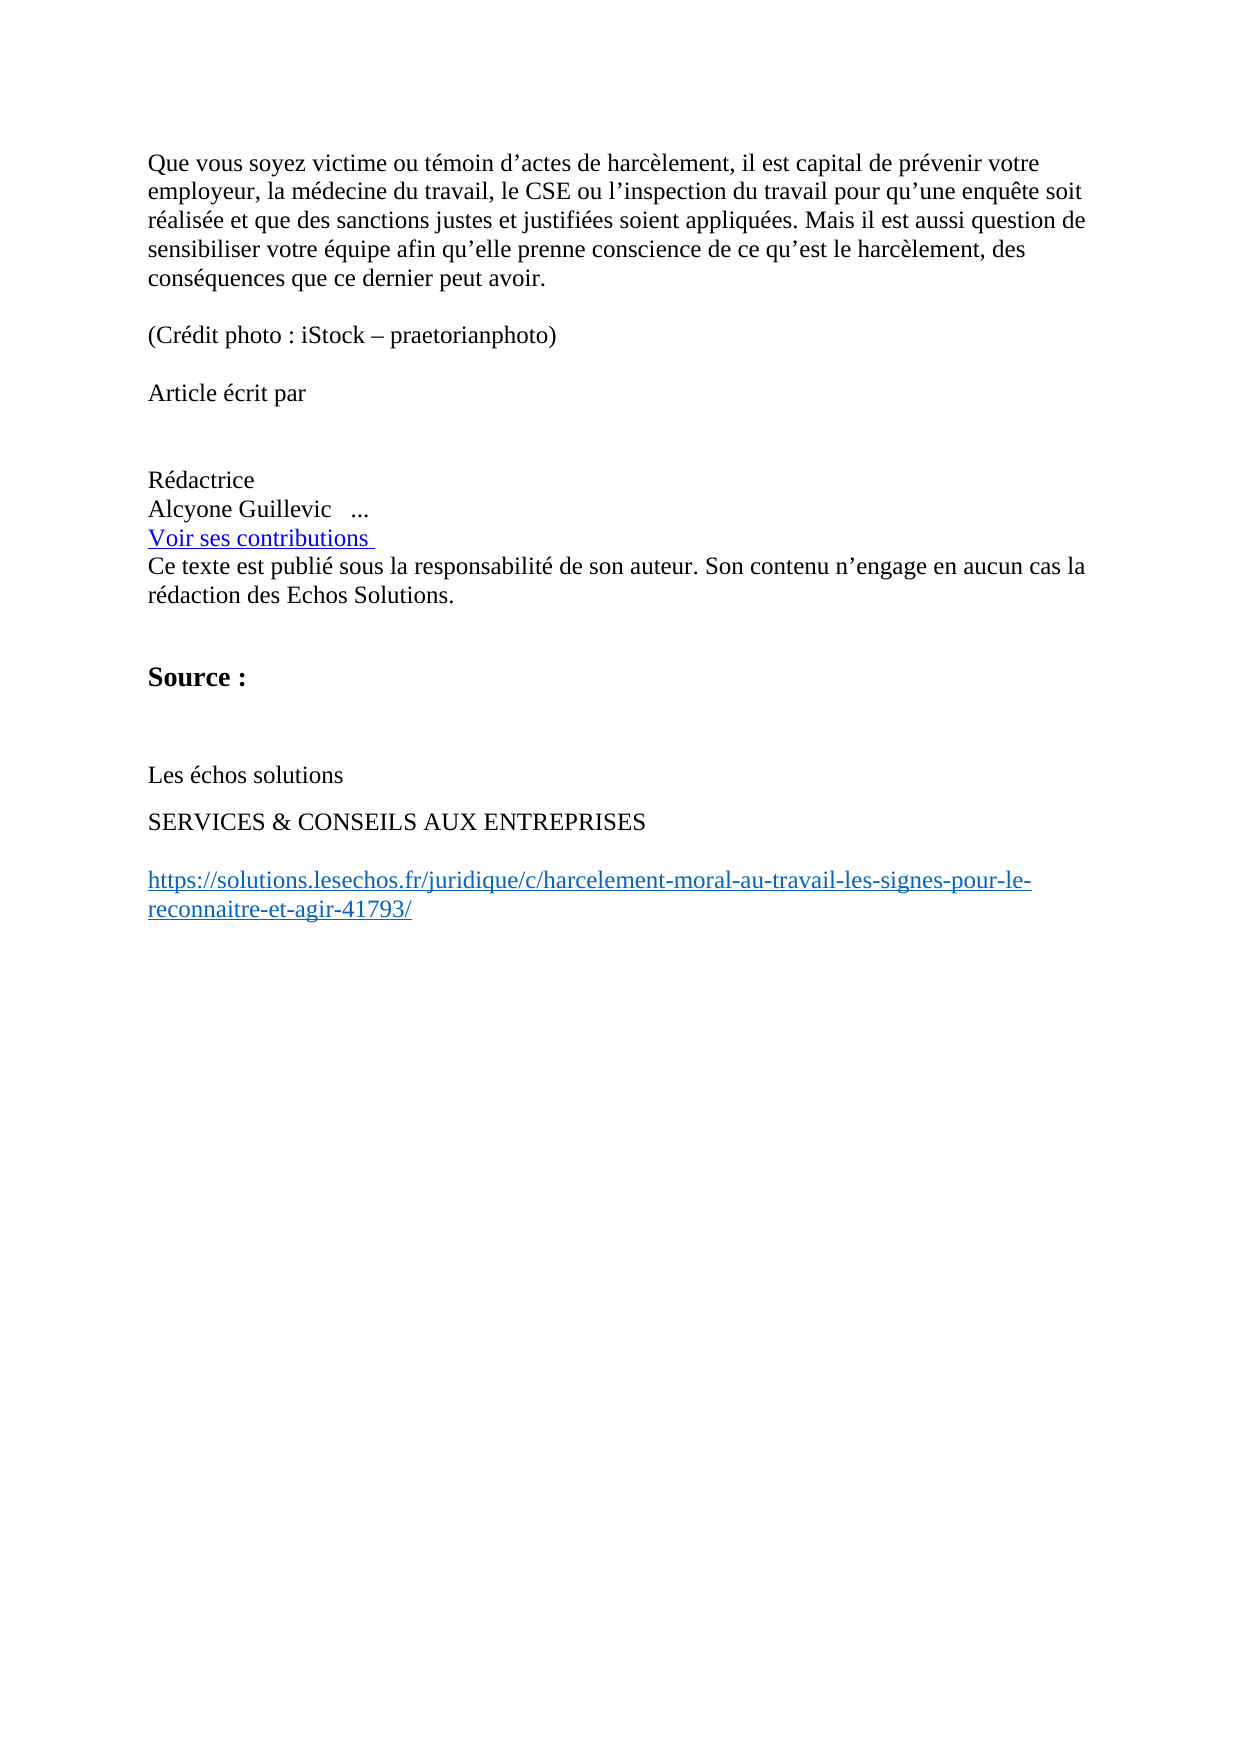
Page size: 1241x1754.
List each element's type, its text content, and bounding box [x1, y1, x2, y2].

text Rédactrice [148, 465, 1093, 494]
text Source : [148, 660, 1093, 693]
text Alcyone Guillevic ... Voir ses contributions [148, 494, 1093, 551]
text https://solutions.lesechos.fr/juridique/c/harcelement-moral-au-travail-les-signes-pour-le-reconnaitre-et-agir-41793/ [148, 865, 1093, 922]
text Ce texte est publié sous la responsabilité de son auteur. Son contenu n’engage en aucun cas la rédaction des Echos Solutions. [148, 551, 1093, 609]
text SERVICES & CONSEILS AUX ENTREPRISES [148, 807, 1093, 836]
text Article écrit par [148, 378, 1093, 407]
text Que vous soyez victime ou témoin d’actes de harcèlement, il est capital de prévenir votre employeur, la médecine du travail, le CSE ou l’inspection du travail pour qu’une enquête soit réalisée et que des sanctions justes et justifiées soient appliquées. Mais il est aussi question de sensibiliser votre équipe afin qu’elle prenne conscience de ce qu’est le harcèlement, des conséquences que ce dernier peut avoir. [148, 148, 1093, 291]
text Les échos solutions [148, 760, 1093, 788]
text (Crédit photo : iStock – praetorianphoto) [148, 321, 1093, 349]
